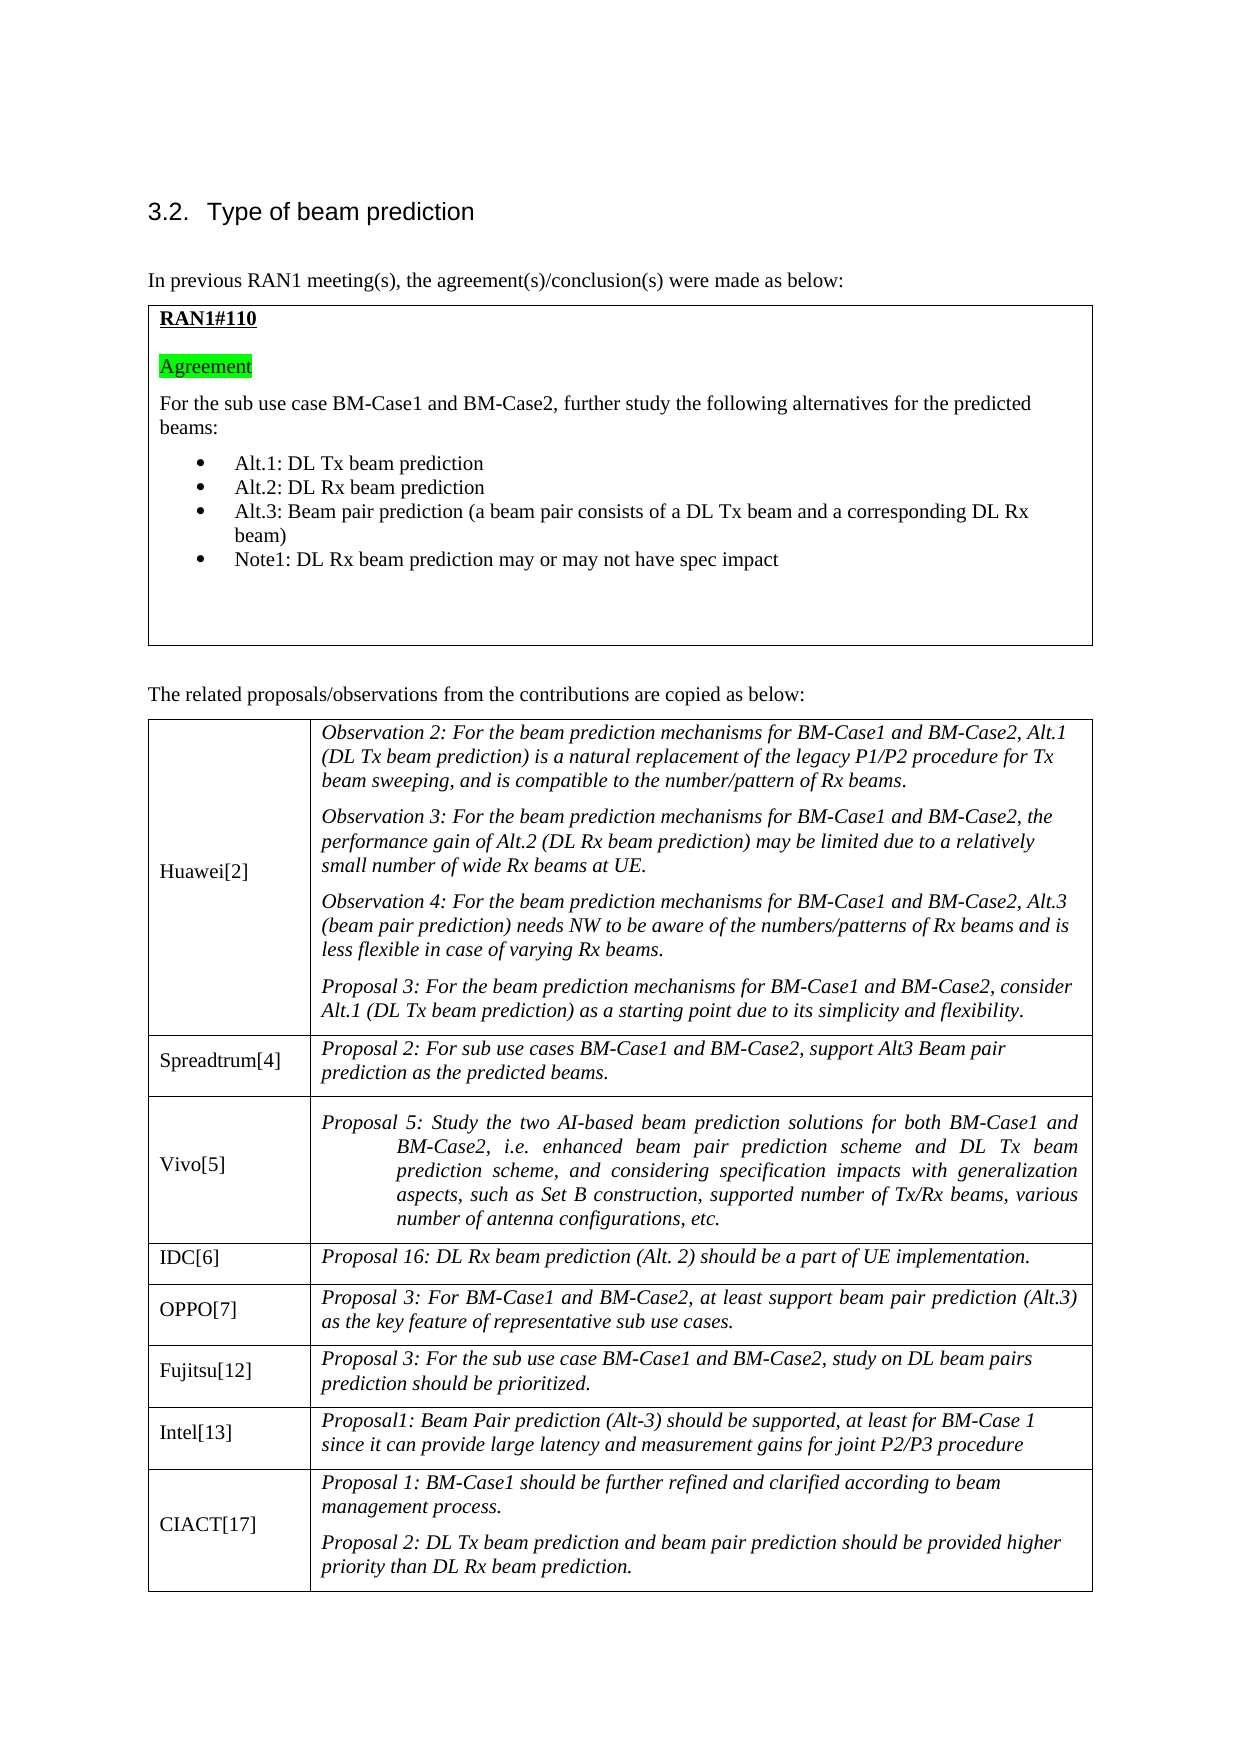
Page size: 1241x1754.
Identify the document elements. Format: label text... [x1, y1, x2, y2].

table_cell Proposal1: Beam Pair prediction (Alt-3) should be supported, at least for BM-Case 1 since it can provide large latency and measurement gains for joint P2/P3 procedure [311, 1408, 1092, 1469]
text In previous RAN1 meeting(s), the agreement(s)/conclusion(s) were made as below: [148, 268, 1093, 292]
subtitle Type of beam prediction [148, 197, 1093, 225]
table_cell Proposal 3: For BM-Case1 and BM-Case2, at least support beam pair prediction (Alt.3) as the key feature of representative sub use cases. [311, 1285, 1092, 1345]
table_cell Proposal 5: Study the two AI-based beam prediction solutions for both BM-Case1 and BM-Case2, i.e. enhanced beam pair prediction scheme and DL Tx beam prediction scheme, and considering specification impacts with generalization aspects, such as Set B construction, supported number of Tx/Rx beams, various number of antenna configurations, etc. [311, 1097, 1092, 1242]
table_cell Proposal 2: For sub use cases BM-Case1 and BM-Case2, support Alt3 Beam pair prediction as the predicted beams. [311, 1036, 1092, 1096]
table_header Observation 3: For the beam prediction mechanisms for BM-Case1 and BM-Case2, Alt.1 (DL Tx beam prediction) is a natural replacement of the legacy P1/P2 procedure for Tx beam sweeping, and is compatible to the number/pattern of Rx beams. Observation 4: For the beam prediction mechanisms for BM-Case1 and BM-Case2, the performance gain of Alt.2 (DL Rx beam prediction) may be limited due to a relatively small number of wide Rx beams at UE. Observation 5: For the beam prediction mechanisms for BM-Case1 and BM-Case2, Alt.3 (beam pair prediction) needs NW to be aware of the numbers/patterns of Rx beams and is less flexible in case of varying Rx beams. Proposal 6: For the beam prediction mechanisms for BM-Case1 and BM-Case2, consider Alt.1 (DL Tx beam prediction) as a starting point due to its simplicity and flexibility. [311, 720, 1092, 1034]
table_cell Proposal 3: For the sub use case BM-Case1 and BM-Case2, study on DL beam pairs prediction should be prioritized. [311, 1346, 1092, 1407]
table_cell IDC[6] [149, 1244, 310, 1284]
table_cell Intel[13] [149, 1408, 310, 1469]
table_header Huawei[2] [149, 720, 310, 1034]
table_cell Fujitsu[12] [149, 1346, 310, 1407]
table_cell Spreadtrum[4] [149, 1036, 310, 1096]
table_header RAN1#110 Agreement For the sub use case BM-Case1 and BM-Case2, further study the following alternatives for the predicted beams: Alt.1: DL Tx beam prediction Alt.2: DL Rx beam prediction Alt.3: Beam pair prediction (a beam pair consists of a DL Tx beam and a corresponding DL Rx beam) Note1: DL Rx beam prediction may or may not have spec impact [149, 306, 1092, 644]
table_cell OPPO[7] [149, 1285, 310, 1345]
table_cell Vivo[5] [149, 1097, 310, 1242]
table_cell Proposal 16: DL Rx beam prediction (Alt. 2) should be a part of UE implementation. [311, 1244, 1092, 1284]
text The related proposals/observations from the contributions are copied as below: [148, 682, 1093, 706]
table_cell CIACT[17] [149, 1470, 310, 1591]
table_cell Proposal 1: BM-Case1 should be further refined and clarified according to beam management process. Proposal 2: DL Tx beam prediction and beam pair prediction should be provided higher priority than DL Rx beam prediction. [311, 1470, 1092, 1591]
